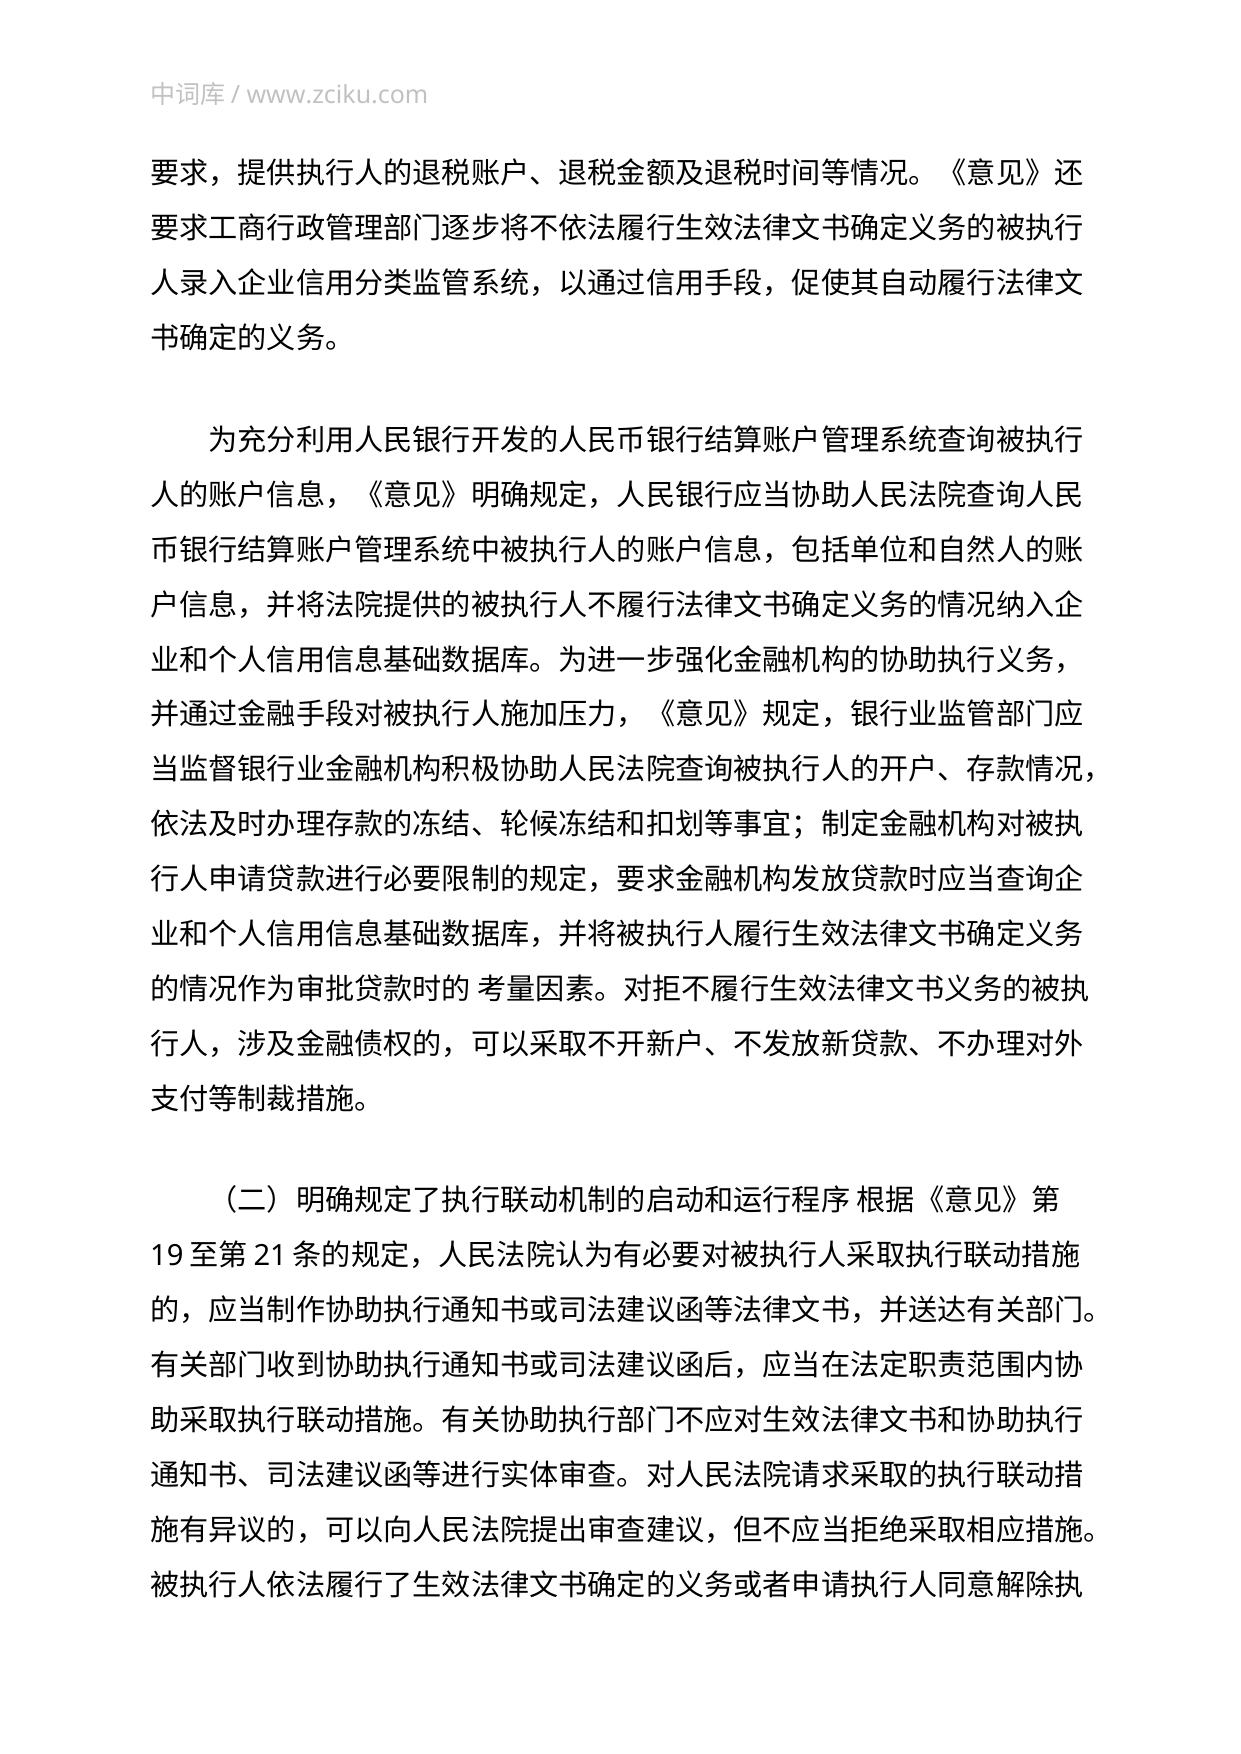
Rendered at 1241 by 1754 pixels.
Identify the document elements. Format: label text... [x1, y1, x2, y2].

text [150, 150, 1090, 357]
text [150, 1177, 1090, 1604]
text 为充分利用人民银行开发的人民币银行结算账户管理系统查询被执行人的账户信息，《意见》明确规定，人民银行应当协助人民法院查询人民币银行结算账户管理系统中被执行人的账户信息，包括单位和自然人的账户信息，并将法院提供的被执行人不履行法律文书确定义务的情况纳入企业和个人信用信息基础数据库。为进一步强化金融机构的协助执行义务，并通过金融手段对被执行人施加压力，《意见》规定，银行业监管部门应当监督银行业金融机构积极协助人民法院查询被执行人的开户、存款情况，依法及时办理存款的冻结、轮候冻结和扣划等事宜；制定金融机构对被执行人申请贷款进行必要限制的规定，要求金融机构发放贷款时应当查询企业和个人信用信息基础数据库，并将被执行人履行生效法律文书确定义务的情况作为审批贷款时的 考量因素。对拒不履行生效法律文书义务的被执行人，涉及金融债权的，可以采取不开新户、不发放新贷款、不办理对外支付等制裁措施。 [150, 416, 1090, 1117]
